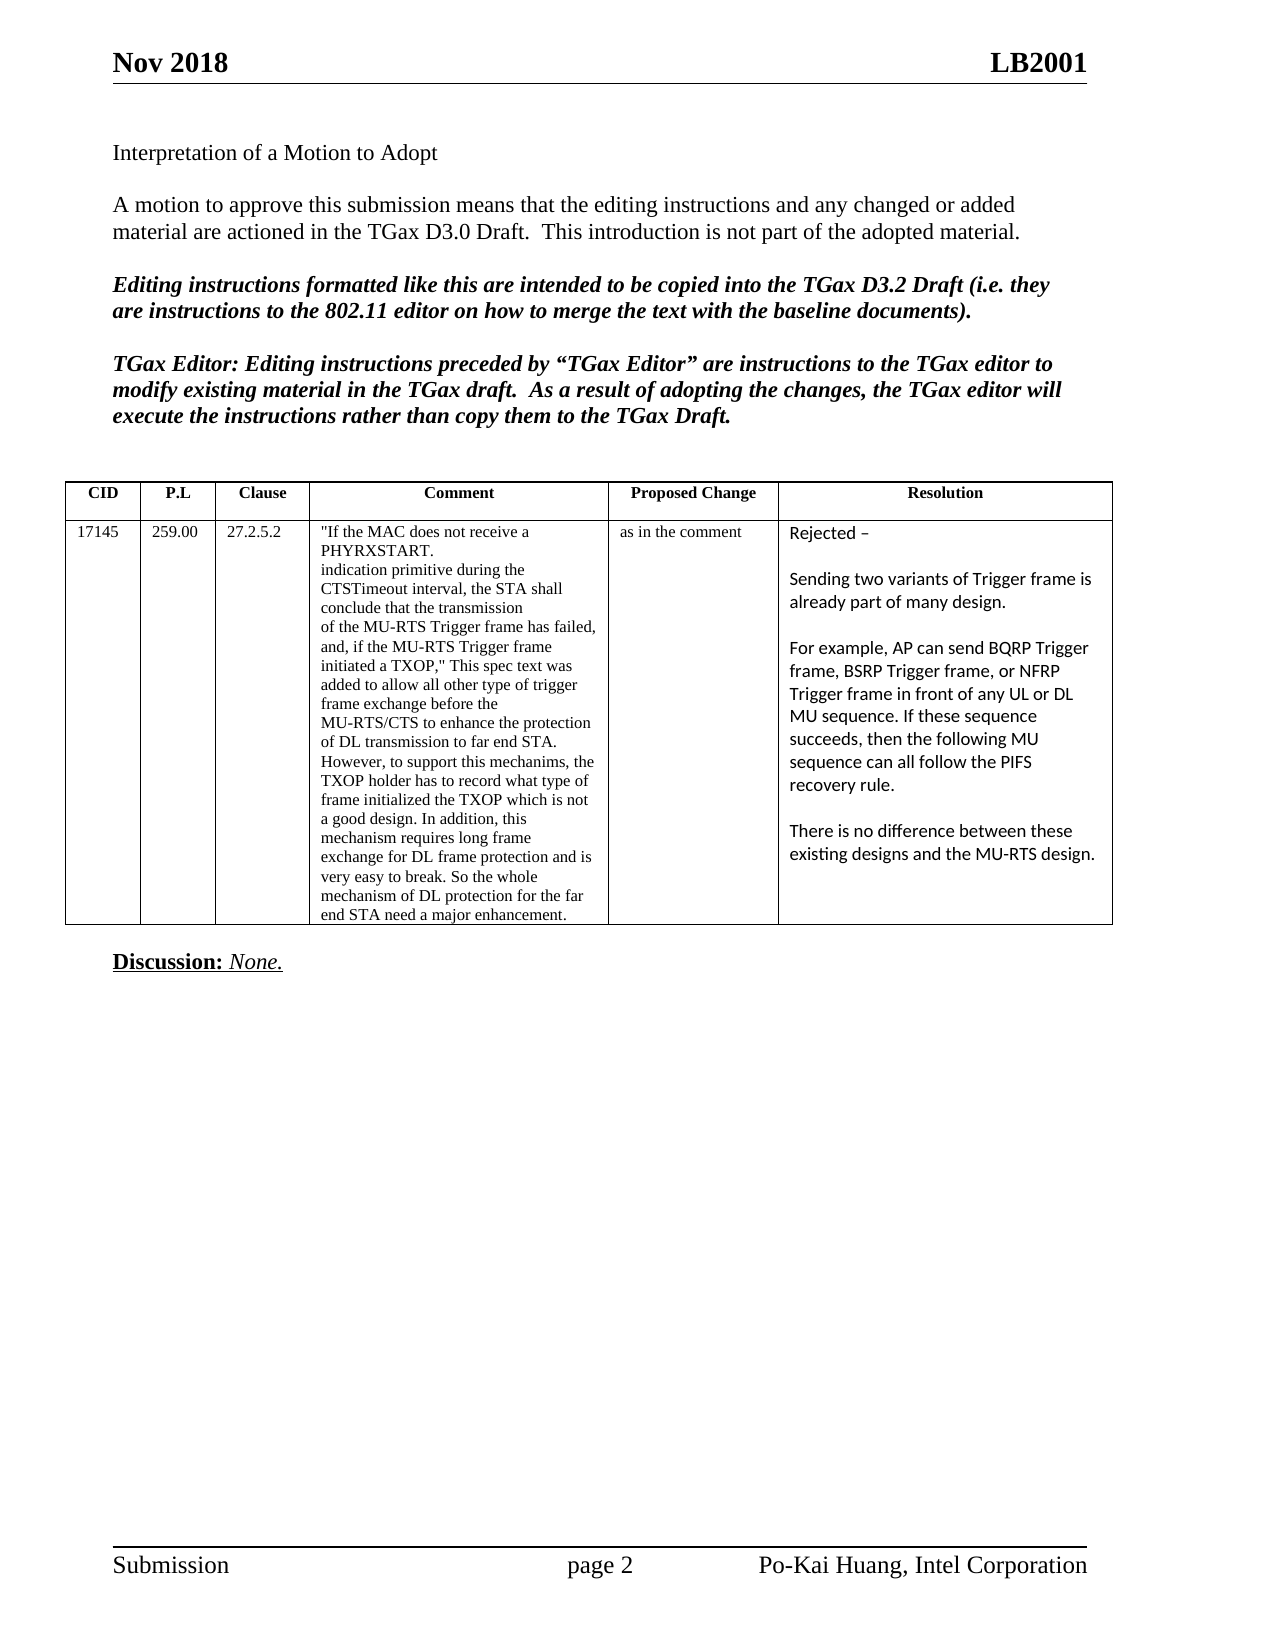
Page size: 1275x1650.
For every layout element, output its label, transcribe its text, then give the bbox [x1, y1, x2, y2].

table_cell 259.00 [141, 521, 215, 924]
table_cell 27.2.5.2 [216, 521, 309, 924]
text Interpretation of a Motion to Adopt [112, 139, 1087, 165]
text Editing instructions formatted like this are intended to be copied into the TGax D3.2 Draft (i.e. they are instructions to the 802.11 editor on how to merge the text with the baseline documents). [112, 271, 1087, 323]
table_header P.L [141, 483, 215, 520]
text Discussion: None. [112, 948, 1087, 974]
table_cell 17145 [66, 521, 140, 924]
table_header Clause [216, 483, 309, 520]
text A motion to approve this submission means that the editing instructions and any changed or added material are actioned in the TGax D3.0 Draft. This introduction is not part of the adopted material. [112, 192, 1087, 244]
table_cell Rejected – Sending two variants of Trigger frame is already part of many design. For example, AP can send BQRP Trigger frame, BSRP Trigger frame, or NFRP Trigger frame in front of any UL or DL MU sequence. If these sequence succeeds, then the following MU sequence can all follow the PIFS recovery rule. There is no difference between these existing designs and the MU-RTS design. [779, 521, 1112, 924]
table_header Comment [310, 483, 608, 520]
table_header CID [66, 483, 140, 520]
table_cell as in the comment [609, 521, 778, 924]
table_cell "If the MAC does not receive a PHYRXSTART. indication primitive during the CTSTimeout interval, the STA shall conclude that the transmission of the MU-RTS Trigger frame has failed, and, if the MU-RTS Trigger frame initiated a TXOP," This spec text was added to allow all other type of trigger frame exchange before the MU-RTS/CTS to enhance the protection of DL transmission to far end STA. However, to support this mechanims, the TXOP holder has to record what type of frame initialized the TXOP which is not a good design. In addition, this mechanism requires long frame exchange for DL frame protection and is very easy to break. So the whole mechanism of DL protection for the far end STA need a major enhancement. [310, 521, 608, 924]
text TGax Editor: Editing instructions preceded by “TGax Editor” are instructions to the TGax editor to modify existing material in the TGax draft. As a result of adopting the changes, the TGax editor will execute the instructions rather than copy them to the TGax Draft. [112, 350, 1087, 429]
table_header Resolution [779, 483, 1112, 520]
table_header Proposed Change [609, 483, 778, 520]
